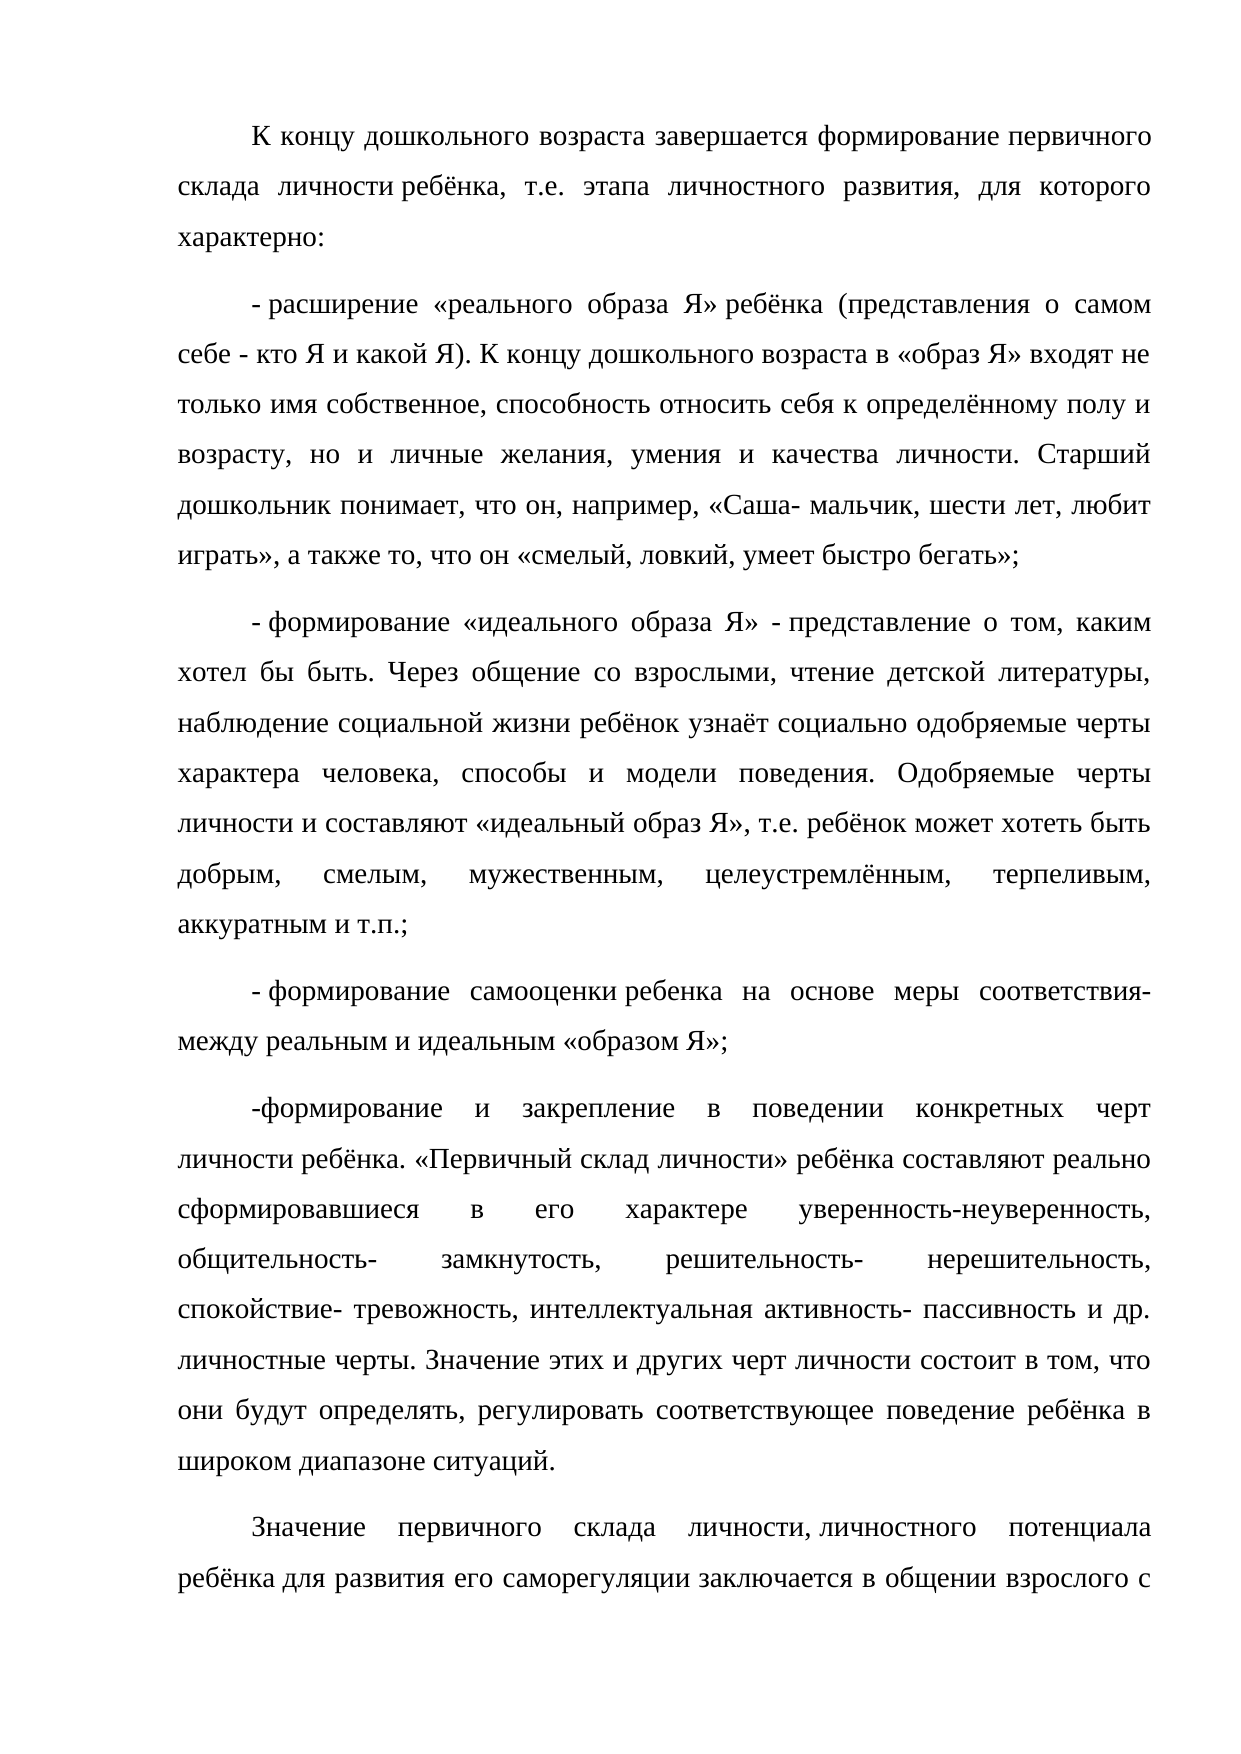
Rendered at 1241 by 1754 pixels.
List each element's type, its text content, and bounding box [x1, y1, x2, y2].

text - формирование самооценки ребенка на основе меры соответствия- между реальным и идеальным «образом Я»; [177, 973, 1152, 1057]
text -формирование и закрепление в поведении конкретных черт личности ребёнка. «Первичный склад личности» ребёнка составляют реально сформировавшиеся в его характере уверенность-неуверенность, общительность- замкнутость, решительность- нерешительность, спокойствие- тревожность, интеллектуальная активность- пассивность и др. личностные черты. Значение этих и других черт личности состоит в том, что они будут определять, регулировать соответствующее поведение ребёнка в широком диапазоне ситуаций. [177, 1090, 1152, 1476]
text К концу дошкольного возраста завершается формирование первичного склада личности ребёнка, т.е. этапа личностного развития, для которого характерно: [177, 118, 1152, 252]
text - формирование «идеального образа Я» - представление о том, каким хотел бы быть. Через общение со взрослыми, чтение детской литературы, наблюдение социальной жизни ребёнок узнаёт социально одобряемые черты характера человека, способы и модели поведения. Одобряемые черты личности и составляют «идеальный образ Я», т.е. ребёнок может хотеть быть добрым, смелым, мужественным, целеустремлённым, терпеливым, аккуратным и т.п.; [177, 604, 1152, 940]
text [177, 1509, 1152, 1593]
text - расширение «реального образа Я» ребёнка (представления о самом себе - кто Я и какой Я). К концу дошкольного возраста в «образ Я» входят не только имя собственное, способность относить себя к определённому полу и возрасту, но и личные желания, умения и качества личности. Старший дошкольник понимает, что он, например, «Саша- мальчик, шести лет, любит играть», а также то, что он «смелый, ловкий, умеет быстро бегать»; [177, 286, 1152, 571]
